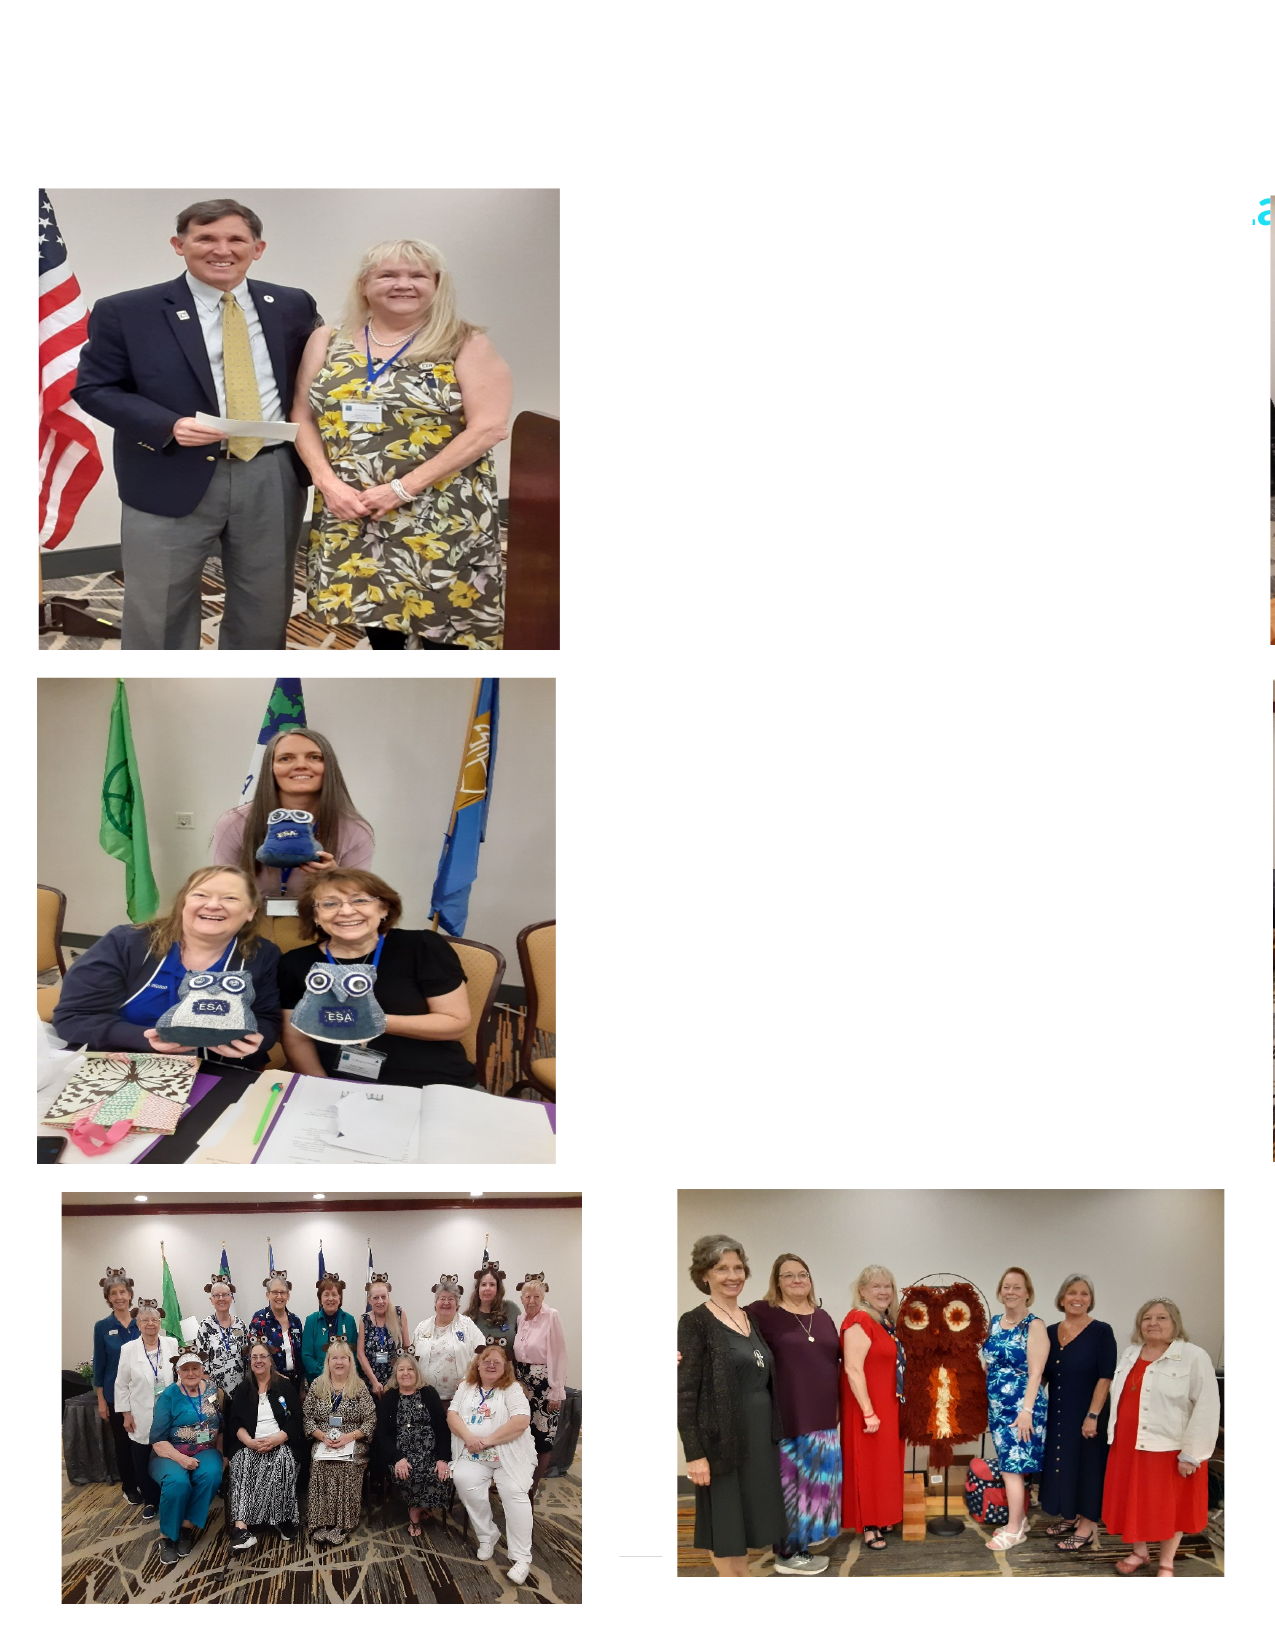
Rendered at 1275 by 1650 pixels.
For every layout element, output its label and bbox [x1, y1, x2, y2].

picture [61, 1192, 582, 1604]
picture [39, 189, 559, 650]
picture [677, 1189, 1225, 1577]
picture [1271, 196, 1275, 645]
picture [37, 678, 555, 1164]
